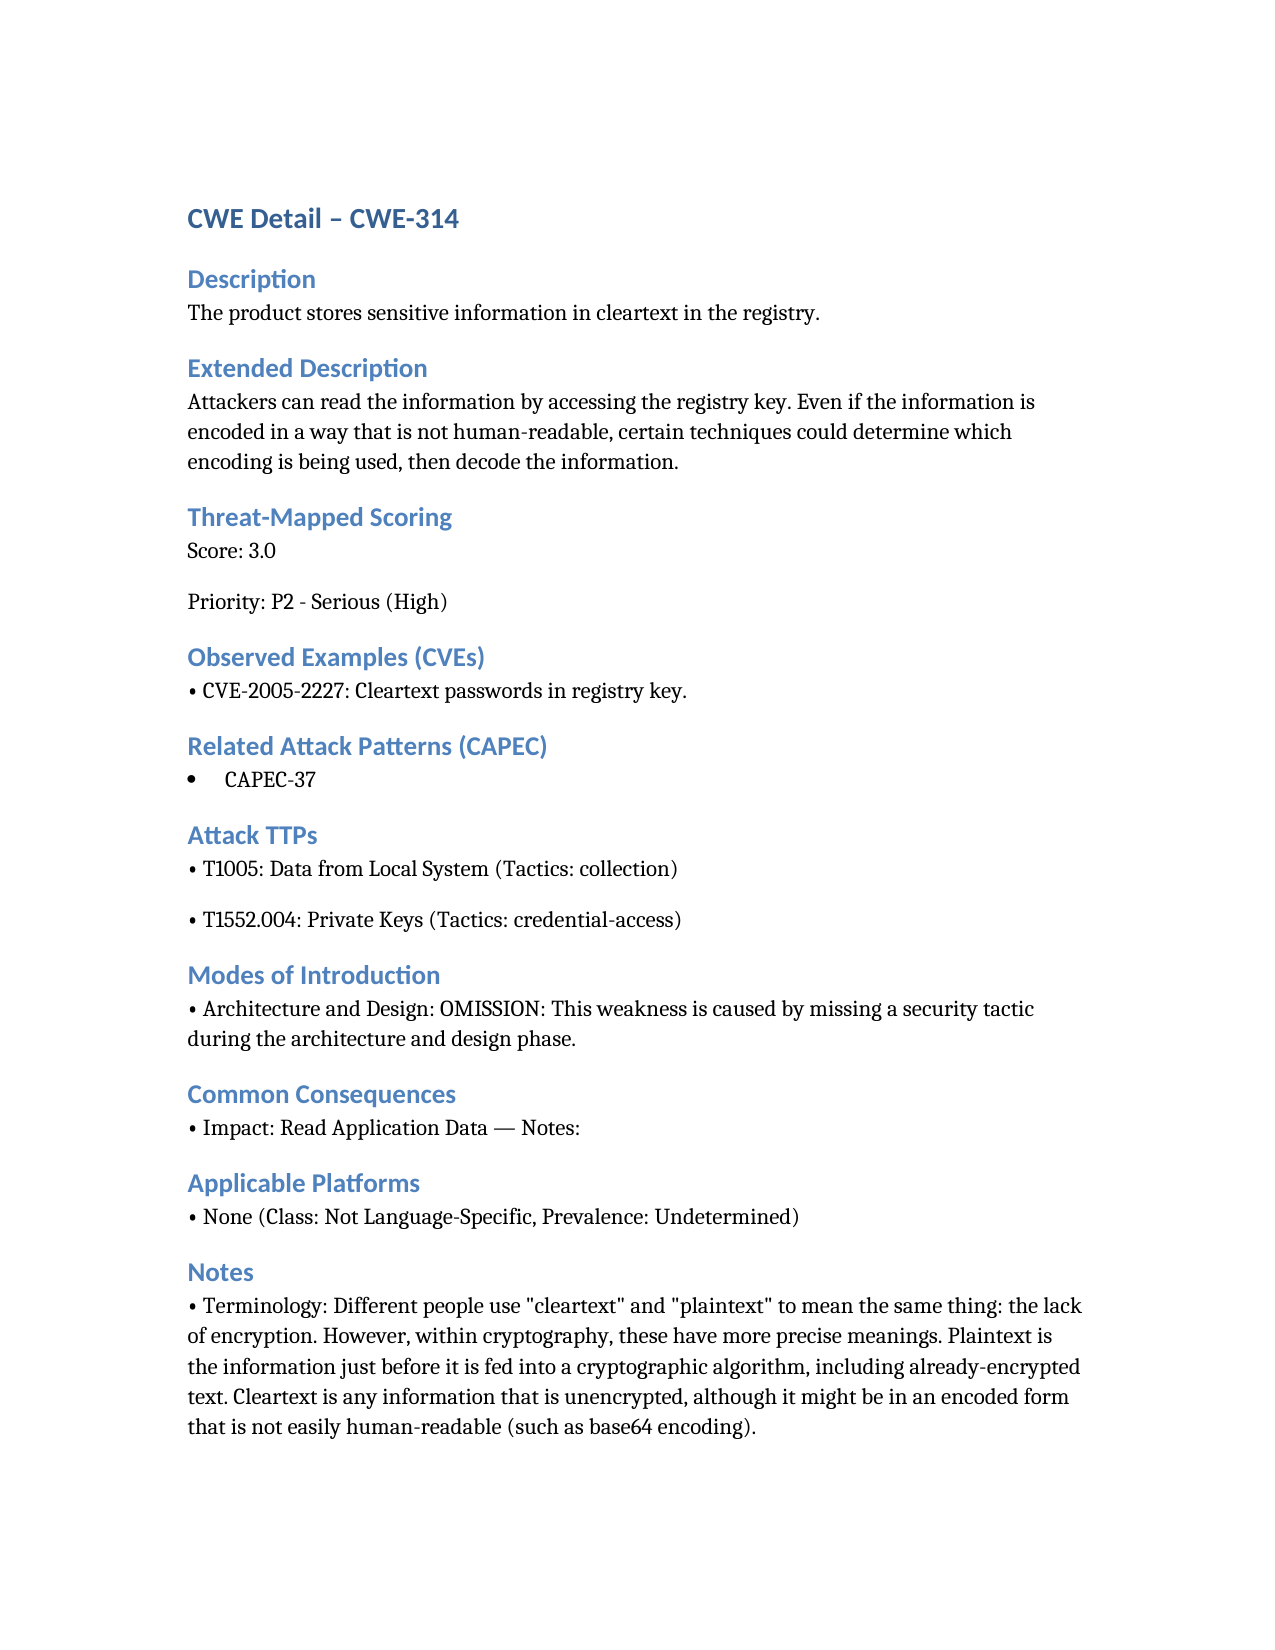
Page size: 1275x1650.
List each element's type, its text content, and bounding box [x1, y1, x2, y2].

subtitle Related Attack Patterns (CAPEC) [187, 729, 1087, 762]
text Attackers can read the information by accessing the registry key. Even if the information is encoded in a way that is not human-readable, certain techniques could determine which encoding is being used, then decode the information. [187, 389, 1087, 475]
subtitle Modes of Introduction [187, 958, 1087, 991]
text • None (Class: Not Language-Specific, Prevalence: Undetermined) [187, 1204, 1087, 1230]
text • T1005: Data from Local System (Tactics: collection) [187, 856, 1087, 882]
subtitle Extended Description [187, 351, 1087, 384]
text • CVE-2005-2227: Cleartext passwords in registry key. [187, 678, 1087, 704]
subtitle Applicable Platforms [187, 1166, 1087, 1199]
subtitle Observed Examples (CVEs) [187, 640, 1087, 673]
subtitle Threat-Mapped Scoring [187, 500, 1087, 533]
text • Architecture and Design: OMISSION: This weakness is caused by missing a security tactic during the architecture and design phase. [187, 996, 1087, 1052]
list CAPEC-37 [187, 767, 1087, 793]
text The product stores sensitive information in cleartext in the registry. [187, 300, 1087, 326]
text • Impact: Read Application Data — Notes: [187, 1115, 1087, 1141]
text • T1552.004: Private Keys (Tactics: credential-access) [187, 907, 1087, 933]
subtitle CWE Detail – CWE-314 [187, 200, 1087, 236]
text • Terminology: Different people use "cleartext" and "plaintext" to mean the same thing: the lack of encryption. However, within cryptography, these have more precise meanings. Plaintext is the information just before it is fed into a cryptographic algorithm, including already-encrypted text. Cleartext is any information that is unencrypted, although it might be in an encoded form that is not easily human-readable (such as base64 encoding). [187, 1293, 1087, 1440]
subtitle Common Consequences [187, 1077, 1087, 1110]
text Score: 3.0 [187, 538, 1087, 564]
subtitle Attack TTPs [187, 818, 1087, 851]
subtitle Notes [187, 1255, 1087, 1288]
text Priority: P2 - Serious (High) [187, 589, 1087, 615]
subtitle Description [187, 262, 1087, 295]
